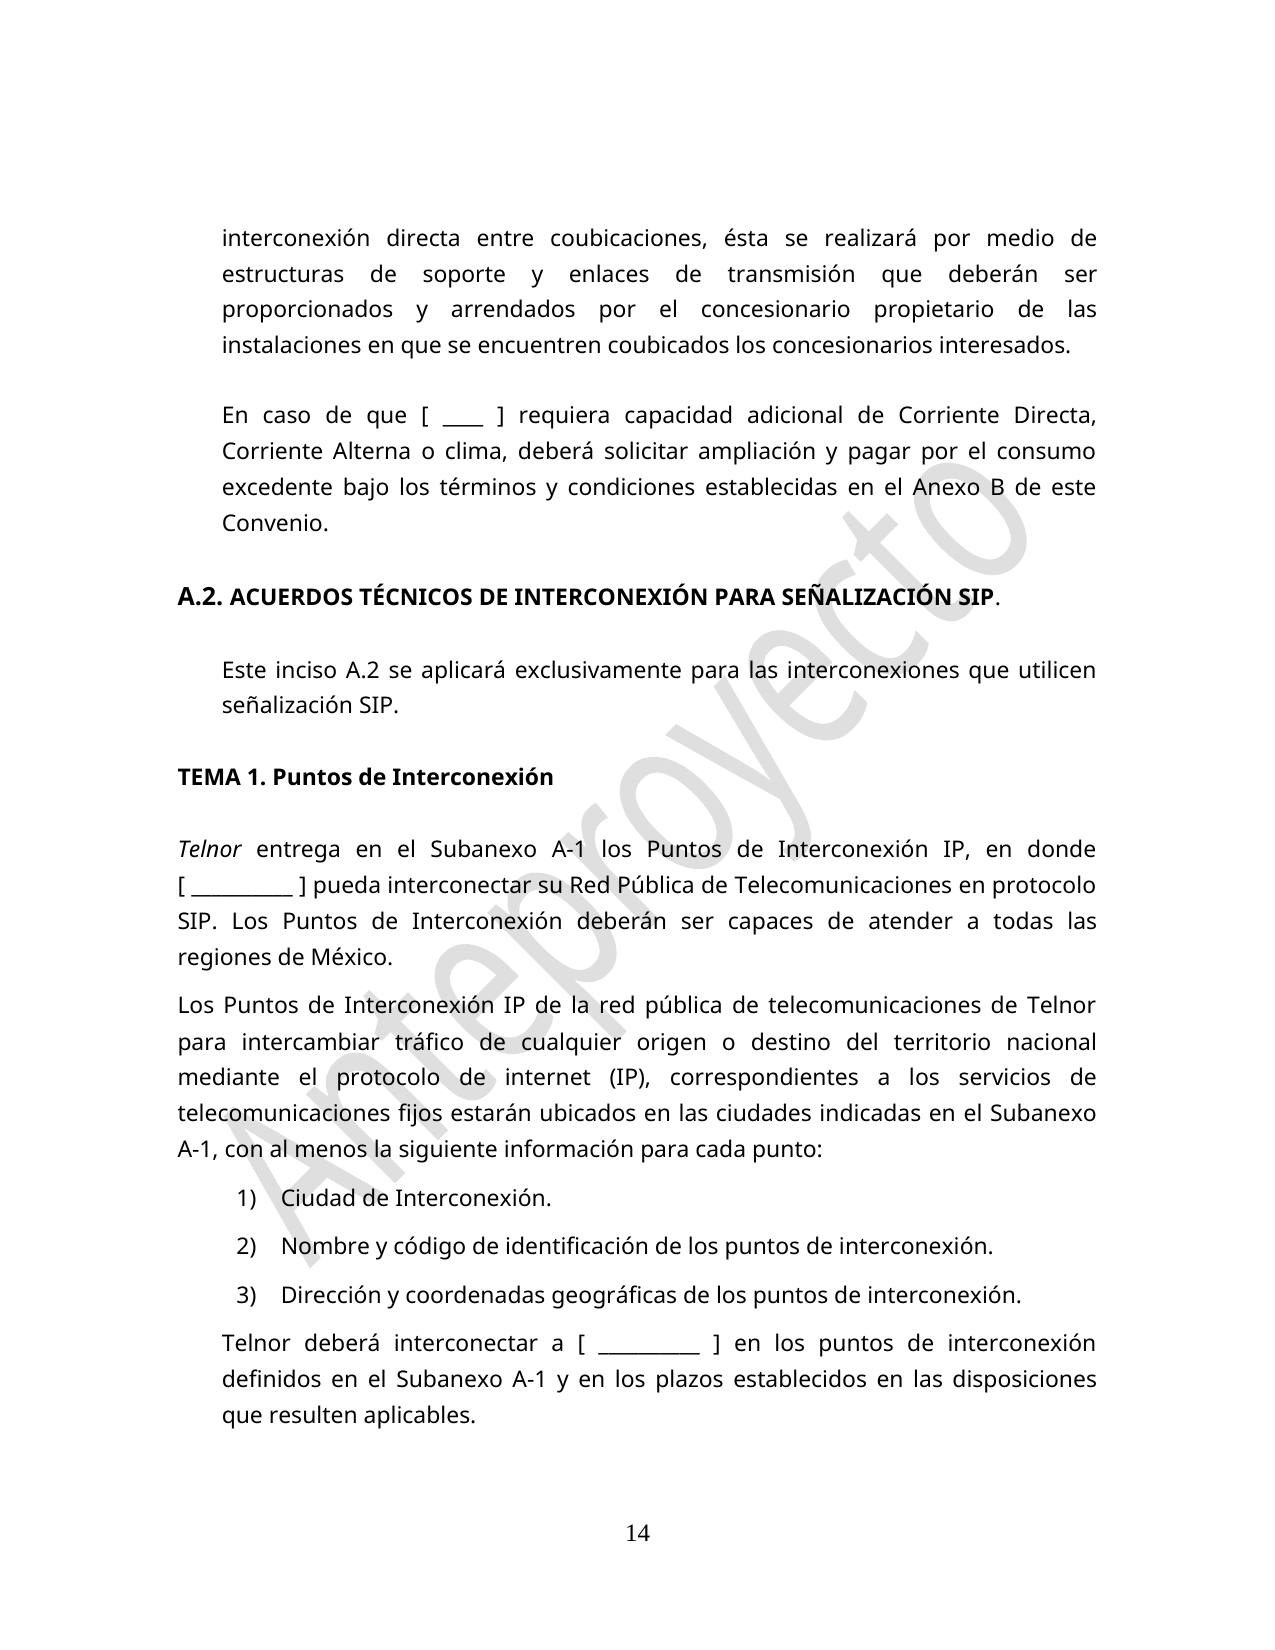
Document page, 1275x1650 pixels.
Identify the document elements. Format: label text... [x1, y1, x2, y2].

text 3) Dirección y coordenadas geográficas de los puntos de interconexión. [236, 1278, 1098, 1310]
text TEMA 1. Puntos de Interconexión [177, 761, 1098, 793]
text En caso de que [ ____ ] requiera capacidad adicional de Corriente Directa, Corriente Alterna o clima, deberá solicitar ampliación y pagar por el consumo excedente bajo los términos y condiciones establecidas en el Anexo B de este Convenio. [222, 399, 1098, 538]
text 1) Ciudad de Interconexión. [236, 1182, 1098, 1213]
text Telnor deberá interconectar a [ __________ ] en los puntos de interconexión definidos en el Subanexo A-1 y en los plazos establecidos en las disposiciones que resulten aplicables. [222, 1327, 1098, 1430]
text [222, 222, 1098, 361]
text Los Puntos de Interconexión IP de la red pública de telecomunicaciones de Telnor para intercambiar tráfico de cualquier origen o destino del territorio nacional mediante el protocolo de internet (IP), correspondientes a los servicios de telecomunicaciones fijos estarán ubicados en las ciudades indicadas en el Subanexo A-1, con al menos la siguiente información para cada punto: [177, 989, 1098, 1164]
text 2) Nombre y código de identificación de los puntos de interconexión. [236, 1230, 1098, 1261]
text A.2. ACUERDOS TÉCNICOS DE INTERCONEXIÓN PARA SEÑALIZACIÓN SIP. [177, 578, 1098, 612]
text Este inciso A.2 se aplicará exclusivamente para las interconexiones que utilicen señalización SIP. [222, 653, 1098, 721]
text Telnor entrega en el Subanexo A-1 los Puntos de Interconexión IP, en donde [ __________ ] pueda interconectar su Red Pública de Telecomunicaciones en protocolo SIP. Los Puntos de Interconexión deberán ser capaces de atender a todas las regiones de México. [177, 833, 1098, 972]
